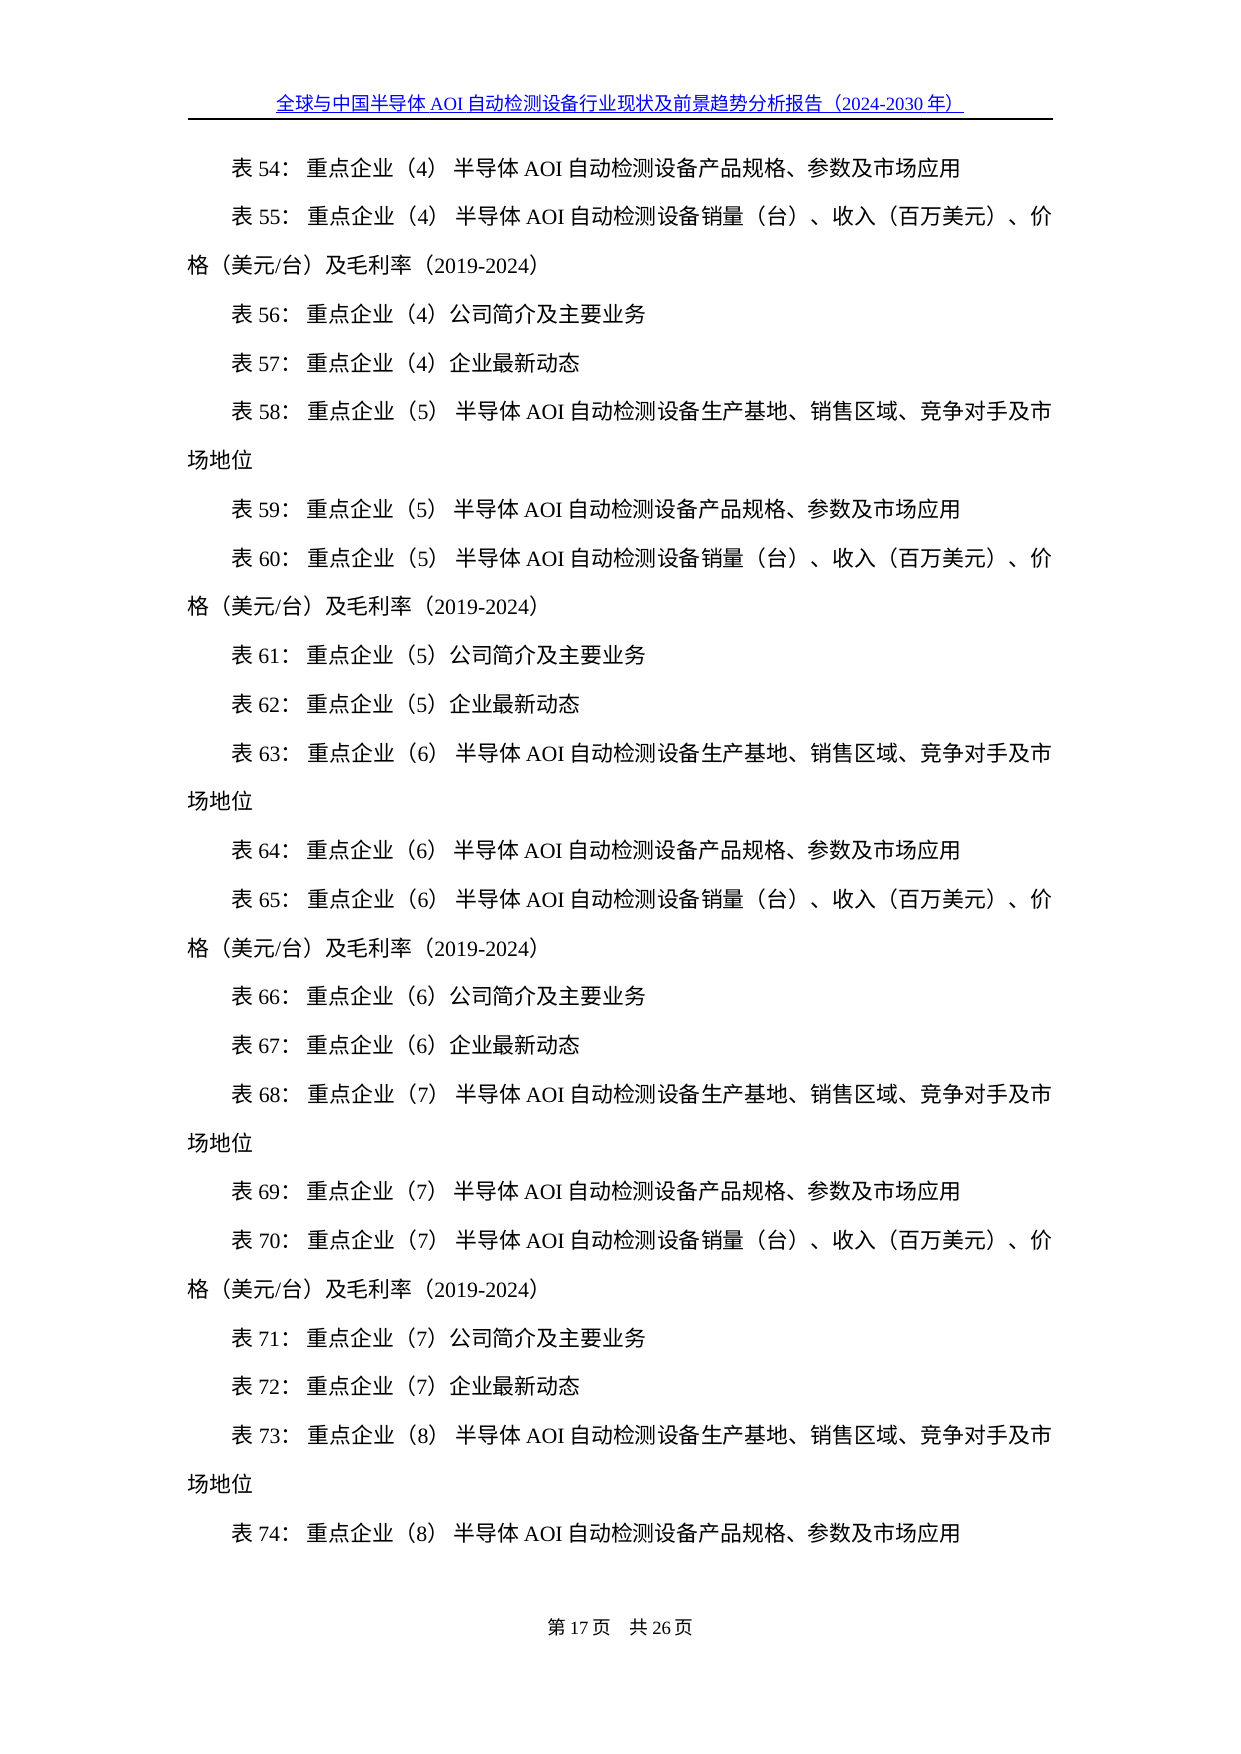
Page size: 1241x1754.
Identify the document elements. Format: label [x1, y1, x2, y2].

text [187, 150, 1053, 1548]
